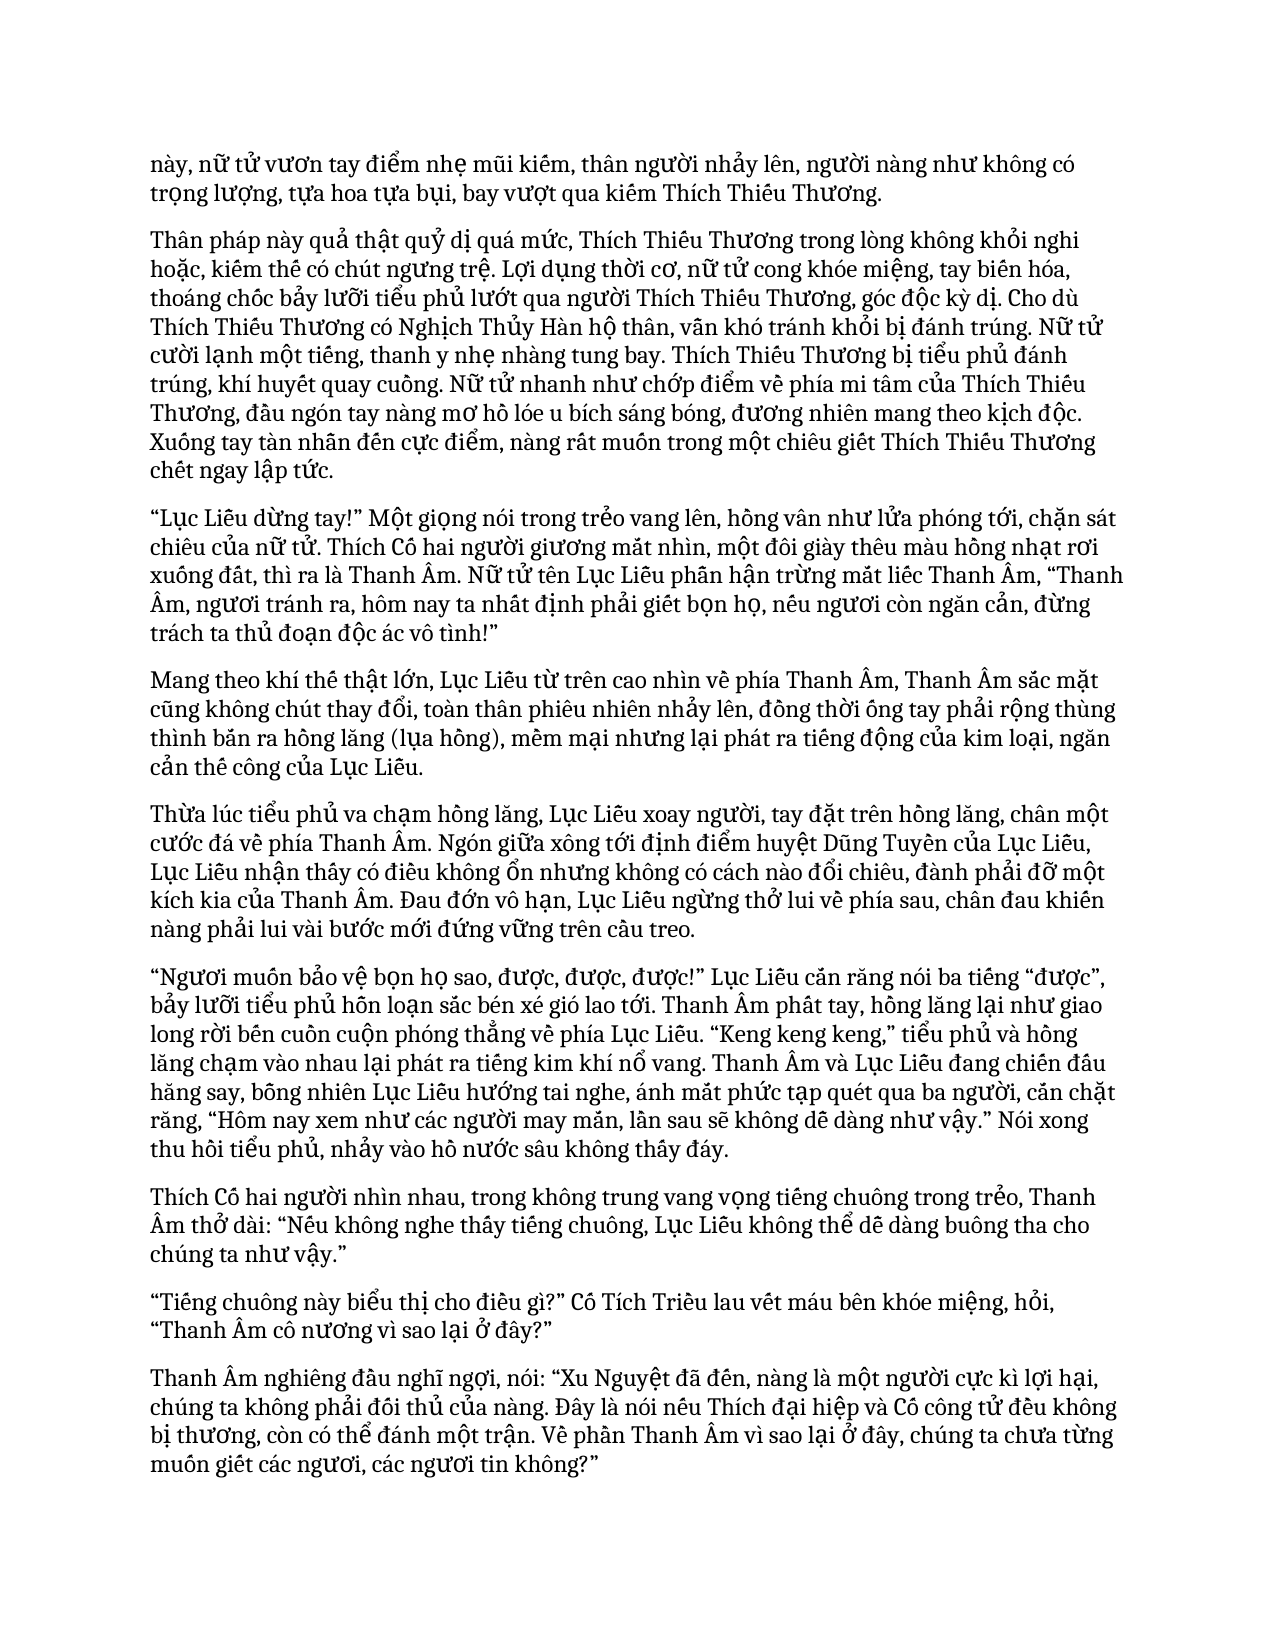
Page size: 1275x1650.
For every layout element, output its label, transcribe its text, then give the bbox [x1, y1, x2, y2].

text Thanh Âm nghiêng đầu nghĩ ngợi, nói: “Xu Nguyệt đã đến, nàng là một người cực kì lợi hại, chúng ta không phải đối thủ của nàng. Đây là nói nếu Thích đại hiệp và Cố công tử đều không bị thương, còn có thể đánh một trận. Về phần Thanh Âm vì sao lại ở đây, chúng ta chưa từng muốn giết các ngươi, các ngươi tin không?” [150, 1364, 1125, 1479]
text Thân pháp này quả thật quỷ dị quá mức, Thích Thiếu Thương trong lòng không khỏi nghi hoặc, kiếm thế có chút ngưng trệ. Lợi dụng thời cơ, nữ tử cong khóe miệng, tay biến hóa, thoáng chốc bảy lưỡi tiểu phủ lướt qua người Thích Thiếu Thương, góc độc kỳ dị. Cho dù Thích Thiếu Thương có Nghịch Thủy Hàn hộ thân, vẫn khó tránh khỏi bị đánh trúng. Nữ tử cười lạnh một tiếng, thanh y nhẹ nhàng tung bay. Thích Thiếu Thương bị tiểu phủ đánh trúng, khí huyết quay cuồng. Nữ tử nhanh như chớp điểm về phía mi tâm của Thích Thiếu Thương, đầu ngón tay nàng mơ hồ lóe u bích sáng bóng, đương nhiên mang theo kịch độc. Xuống tay tàn nhẫn đến cực điểm, nàng rất muốn trong một chiêu giết Thích Thiếu Thương chết ngay lập tức. [150, 226, 1125, 485]
text “Ngươi muốn bảo vệ bọn họ sao, được, được, được!” Lục Liễu cắn răng nói ba tiếng “được”, bảy lưỡi tiểu phủ hỗn loạn sắc bén xé gió lao tới. Thanh Âm phất tay, hồng lăng lại như giao long rời bến cuồn cuộn phóng thẳng về phía Lục Liễu. “Keng keng keng,” tiểu phủ và hồng lăng chạm vào nhau lại phát ra tiếng kim khí nổ vang. Thanh Âm và Lục Liễu đang chiến đấu hăng say, bỗng nhiên Lục Liễu hướng tai nghe, ánh mắt phức tạp quét qua ba người, cắn chặt răng, “Hôm nay xem như các người may mắn, lần sau sẽ không dễ dàng như vậy.” Nói xong thu hồi tiểu phủ, nhảy vào hồ nước sâu không thấy đáy. [150, 962, 1125, 1164]
text Mang theo khí thế thật lớn, Lục Liễu từ trên cao nhìn về phía Thanh Âm, Thanh Âm sắc mặt cũng không chút thay đổi, toàn thân phiêu nhiên nhảy lên, đồng thời ống tay phải rộng thùng thình bắn ra hồng lăng (lụa hồng), mềm mại nhưng lại phát ra tiếng động của kim loại, ngăn cản thế công của Lục Liễu. [150, 666, 1125, 781]
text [150, 150, 1125, 207]
text “Lục Liễu dừng tay!” Một giọng nói trong trẻo vang lên, hồng vân như lửa phóng tới, chặn sát chiêu của nữ tử. Thích Cố hai người giương mắt nhìn, một đôi giày thêu màu hồng nhạt rơi xuống đất, thì ra là Thanh Âm. Nữ tử tên Lục Liễu phẫn hận trừng mắt liếc Thanh Âm, “Thanh Âm, ngươi tránh ra, hôm nay ta nhất định phải giết bọn họ, nếu ngươi còn ngăn cản, đừng trách ta thủ đoạn độc ác vô tình!” [150, 504, 1125, 647]
text Thừa lúc tiểu phủ va chạm hồng lăng, Lục Liễu xoay người, tay đặt trên hồng lăng, chân một cước đá về phía Thanh Âm. Ngón giữa xông tới định điểm huyệt Dũng Tuyền của Lục Liễu, Lục Liễu nhận thấy có điều không ổn nhưng không có cách nào đổi chiêu, đành phải đỡ một kích kia của Thanh Âm. Đau đớn vô hạn, Lục Liễu ngừng thở lui về phía sau, chân đau khiến nàng phải lui vài bước mới đứng vững trên cầu treo. [150, 800, 1125, 944]
text Thích Cố hai người nhìn nhau, trong không trung vang vọng tiếng chuông trong trẻo, Thanh Âm thở dài: “Nếu không nghe thấy tiếng chuông, Lục Liễu không thể dễ dàng buông tha cho chúng ta như vậy.” [150, 1182, 1125, 1269]
text “Tiếng chuông này biểu thị cho điều gì?” Cố Tích Triều lau vết máu bên khóe miệng, hỏi, “Thanh Âm cô nương vì sao lại ở đây?” [150, 1287, 1125, 1345]
